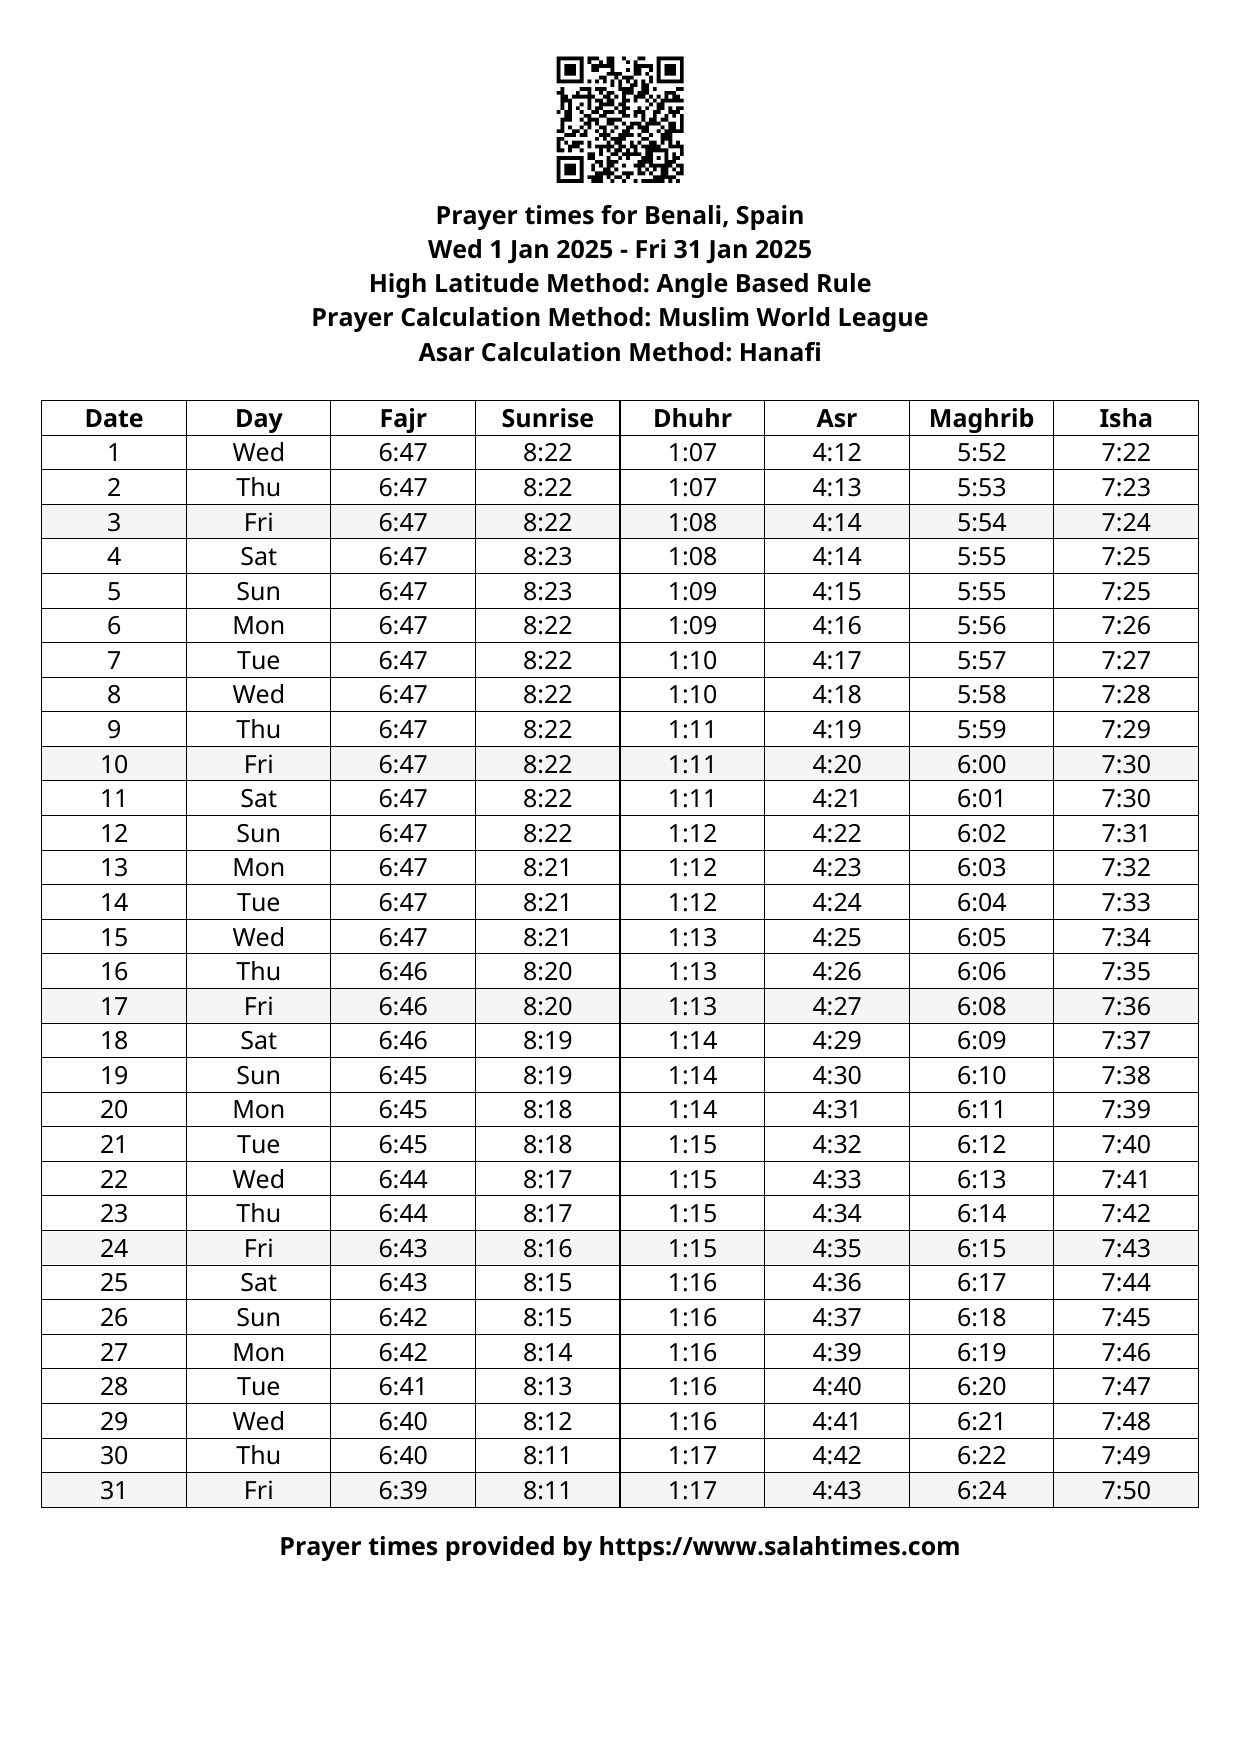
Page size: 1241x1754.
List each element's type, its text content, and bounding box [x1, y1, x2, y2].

table_cell 8:22 [476, 747, 619, 780]
table_cell 11 [42, 781, 186, 815]
table_cell 6:02 [910, 816, 1053, 849]
table_cell 6:43 [331, 1231, 475, 1264]
table_cell 6:42 [331, 1335, 475, 1368]
table_cell 6:17 [910, 1266, 1053, 1299]
table_cell 8:14 [476, 1335, 619, 1368]
table_cell 7:46 [1054, 1335, 1198, 1368]
table_cell Tue [187, 1369, 330, 1403]
table_cell 8:21 [476, 851, 619, 884]
table_cell 7:47 [1054, 1369, 1198, 1403]
table_cell 4:36 [765, 1266, 909, 1299]
table_cell 31 [42, 1473, 186, 1507]
table_cell 6:47 [331, 885, 475, 919]
table_cell 8:11 [476, 1473, 619, 1507]
text Asar Calculation Method: Hanafi [42, 334, 1198, 368]
table_cell 4:40 [765, 1369, 909, 1403]
table_cell 4:14 [765, 539, 909, 573]
table_cell 8:15 [476, 1266, 619, 1299]
table_cell 4:21 [765, 781, 909, 815]
table_cell 1:17 [621, 1439, 764, 1472]
table_cell 4:35 [765, 1231, 909, 1264]
table_cell 1:10 [621, 643, 764, 677]
table_cell 6:08 [910, 989, 1053, 1022]
table_cell 7:30 [1054, 781, 1198, 815]
table_cell 1:08 [621, 539, 764, 573]
table_cell 6:47 [331, 436, 475, 469]
table_cell 6:19 [910, 1335, 1053, 1368]
table_cell 8:17 [476, 1162, 619, 1195]
table_cell 7:32 [1054, 851, 1198, 884]
table_cell 6:03 [910, 851, 1053, 884]
table_cell 8:19 [476, 1024, 619, 1057]
table_header Date [42, 401, 186, 434]
table_cell 8:22 [476, 609, 619, 642]
table_cell Sun [187, 816, 330, 849]
table_cell 7:39 [1054, 1093, 1198, 1126]
table_cell 8:19 [476, 1058, 619, 1092]
table_cell 6:47 [331, 470, 475, 504]
table_cell 18 [42, 1024, 186, 1057]
table_cell 7:36 [1054, 989, 1198, 1022]
table_header Maghrib [910, 401, 1053, 434]
table_cell 1:12 [621, 885, 764, 919]
table_cell 8:18 [476, 1093, 619, 1126]
table_cell 1:15 [621, 1231, 764, 1264]
table_cell 1:17 [621, 1473, 764, 1507]
table_cell 6:40 [331, 1404, 475, 1437]
table_cell 20 [42, 1093, 186, 1126]
table_cell 1 [42, 436, 186, 469]
text Prayer Calculation Method: Muslim World League [42, 300, 1198, 334]
table_cell 24 [42, 1231, 186, 1264]
table_cell 7:38 [1054, 1058, 1198, 1092]
text High Latitude Method: Angle Based Rule [42, 266, 1198, 300]
table_cell 14 [42, 885, 186, 919]
table_cell 1:11 [621, 712, 764, 746]
table_cell 4:13 [765, 470, 909, 504]
table_cell 6:10 [910, 1058, 1053, 1092]
table_cell 4:20 [765, 747, 909, 780]
table_cell 1:11 [621, 781, 764, 815]
table_cell 7:24 [1054, 505, 1198, 538]
table_cell 4:18 [765, 678, 909, 711]
table_cell Sun [187, 1058, 330, 1092]
table_cell 4:29 [765, 1024, 909, 1057]
table_cell Fri [187, 1231, 330, 1264]
table_cell 8:13 [476, 1369, 619, 1403]
table_cell Sat [187, 539, 330, 573]
table_cell Thu [187, 470, 330, 504]
table_cell 1:09 [621, 609, 764, 642]
table_cell Wed [187, 436, 330, 469]
table_cell 7:49 [1054, 1439, 1198, 1472]
table_cell Thu [187, 712, 330, 746]
table_cell 23 [42, 1196, 186, 1230]
table_cell 6:09 [910, 1024, 1053, 1057]
table_cell 6:14 [910, 1196, 1053, 1230]
table_cell Wed [187, 1404, 330, 1437]
table_cell 1:16 [621, 1300, 764, 1334]
table_cell 4:19 [765, 712, 909, 746]
table_cell 6:47 [331, 747, 475, 780]
table_cell 28 [42, 1369, 186, 1403]
text Prayer times for Benali, Spain [42, 198, 1198, 232]
table_cell 6:45 [331, 1058, 475, 1092]
table_cell 7:35 [1054, 954, 1198, 988]
table_cell Tue [187, 885, 330, 919]
table_cell 4:23 [765, 851, 909, 884]
table_cell 6:44 [331, 1162, 475, 1195]
table_cell Fri [187, 1473, 330, 1507]
table_cell 7:37 [1054, 1024, 1198, 1057]
table_cell 1:14 [621, 1093, 764, 1126]
table_cell 6:39 [331, 1473, 475, 1507]
table_cell 4:41 [765, 1404, 909, 1437]
table_cell 6:46 [331, 989, 475, 1022]
table_cell 9 [42, 712, 186, 746]
table_cell 7:41 [1054, 1162, 1198, 1195]
table_cell 1:07 [621, 436, 764, 469]
table_cell 12 [42, 816, 186, 849]
table_cell 7:27 [1054, 643, 1198, 677]
table_cell 17 [42, 989, 186, 1022]
table_cell 4:31 [765, 1093, 909, 1126]
table_cell Sun [187, 1300, 330, 1334]
table_cell Wed [187, 920, 330, 953]
table_cell 6:47 [331, 781, 475, 815]
table_cell 4:27 [765, 989, 909, 1022]
table_cell 8:22 [476, 643, 619, 677]
table_cell Sat [187, 1266, 330, 1299]
table_cell Sun [187, 574, 330, 607]
table_cell 6:01 [910, 781, 1053, 815]
table_cell 6:18 [910, 1300, 1053, 1334]
table_cell 4:12 [765, 436, 909, 469]
table_cell 6:47 [331, 712, 475, 746]
table_cell 4:30 [765, 1058, 909, 1092]
table_cell 7:43 [1054, 1231, 1198, 1264]
table_cell 6:40 [331, 1439, 475, 1472]
table_cell 6:42 [331, 1300, 475, 1334]
table_cell 4:34 [765, 1196, 909, 1230]
table_cell 4:43 [765, 1473, 909, 1507]
table_header Isha [1054, 401, 1198, 434]
table_cell 26 [42, 1300, 186, 1334]
table_cell Mon [187, 609, 330, 642]
text Wed 1 Jan 2025 - Fri 31 Jan 2025 [42, 232, 1198, 266]
table_cell 5:57 [910, 643, 1053, 677]
table_cell 1:15 [621, 1196, 764, 1230]
table_header Day [187, 401, 330, 434]
table_cell 6:11 [910, 1093, 1053, 1126]
table_header Dhuhr [621, 401, 764, 434]
text Prayer times provided by https://www.salahtimes.com [42, 1528, 1198, 1563]
table_cell 1:13 [621, 954, 764, 988]
table_cell 6:47 [331, 539, 475, 573]
table_cell 6:45 [331, 1127, 475, 1161]
table_cell 8:21 [476, 920, 619, 953]
table_cell 1:09 [621, 574, 764, 607]
table_cell 6:43 [331, 1266, 475, 1299]
table_cell 22 [42, 1162, 186, 1195]
table_cell 8:16 [476, 1231, 619, 1264]
table_cell 6:24 [910, 1473, 1053, 1507]
table_cell 6:45 [331, 1093, 475, 1126]
table_cell 5:53 [910, 470, 1053, 504]
table_cell 4:32 [765, 1127, 909, 1161]
table_cell 6:21 [910, 1404, 1053, 1437]
table_cell 4:24 [765, 885, 909, 919]
table_cell Wed [187, 678, 330, 711]
table_cell 7 [42, 643, 186, 677]
table_cell 1:13 [621, 989, 764, 1022]
table_cell 6:47 [331, 505, 475, 538]
table_cell 8:22 [476, 470, 619, 504]
table_cell 1:15 [621, 1127, 764, 1161]
table_cell 8:12 [476, 1404, 619, 1437]
table_cell Wed [187, 1162, 330, 1195]
table_cell Fri [187, 505, 330, 538]
table_cell 4:39 [765, 1335, 909, 1368]
table_cell 8:20 [476, 954, 619, 988]
table_cell 4:14 [765, 505, 909, 538]
table_cell 1:12 [621, 816, 764, 849]
table_cell 7:22 [1054, 436, 1198, 469]
table_cell 27 [42, 1335, 186, 1368]
table_cell 7:28 [1054, 678, 1198, 711]
table_cell 2 [42, 470, 186, 504]
table_cell 7:29 [1054, 712, 1198, 746]
table_cell 8:22 [476, 712, 619, 746]
table_cell 6:13 [910, 1162, 1053, 1195]
table_cell 29 [42, 1404, 186, 1437]
table_cell 6:47 [331, 574, 475, 607]
picture [542, 41, 699, 198]
table_cell 1:15 [621, 1162, 764, 1195]
table_cell 1:11 [621, 747, 764, 780]
table_cell Thu [187, 1196, 330, 1230]
table_cell 4:22 [765, 816, 909, 849]
table_cell 7:30 [1054, 747, 1198, 780]
table_cell 7:25 [1054, 574, 1198, 607]
table_cell 1:10 [621, 678, 764, 711]
table_cell 6:41 [331, 1369, 475, 1403]
table_cell Mon [187, 1093, 330, 1126]
table_cell 6:47 [331, 920, 475, 953]
table_cell 1:08 [621, 505, 764, 538]
table_cell 6:46 [331, 954, 475, 988]
table_cell 4:15 [765, 574, 909, 607]
table_cell 8:22 [476, 436, 619, 469]
table_cell 25 [42, 1266, 186, 1299]
table_cell 8:18 [476, 1127, 619, 1161]
table_cell 6:47 [331, 609, 475, 642]
table_cell 5:54 [910, 505, 1053, 538]
table_cell 5:58 [910, 678, 1053, 711]
table_cell 6:00 [910, 747, 1053, 780]
table_cell 4:42 [765, 1439, 909, 1472]
table_cell 7:48 [1054, 1404, 1198, 1437]
table_cell 7:45 [1054, 1300, 1198, 1334]
table_cell 6:47 [331, 678, 475, 711]
table_cell 6:06 [910, 954, 1053, 988]
table_cell 5 [42, 574, 186, 607]
table_cell 5:55 [910, 574, 1053, 607]
table_cell 6:12 [910, 1127, 1053, 1161]
table_cell 4:33 [765, 1162, 909, 1195]
table_cell 8:17 [476, 1196, 619, 1230]
table_cell 21 [42, 1127, 186, 1161]
table_cell 7:42 [1054, 1196, 1198, 1230]
table_cell 7:33 [1054, 885, 1198, 919]
table_cell 4:16 [765, 609, 909, 642]
table_cell Tue [187, 1127, 330, 1161]
table_cell 6:46 [331, 1024, 475, 1057]
table_cell 7:23 [1054, 470, 1198, 504]
table_cell 19 [42, 1058, 186, 1092]
table_cell 10 [42, 747, 186, 780]
table_cell 4:37 [765, 1300, 909, 1334]
table_cell Thu [187, 954, 330, 988]
table_cell 13 [42, 851, 186, 884]
table_cell 6:47 [331, 643, 475, 677]
table_cell 1:16 [621, 1404, 764, 1437]
table_cell 1:16 [621, 1335, 764, 1368]
table_header Asr [765, 401, 909, 434]
table_cell 6:05 [910, 920, 1053, 953]
table_cell 8:11 [476, 1439, 619, 1472]
table_cell 7:44 [1054, 1266, 1198, 1299]
table_cell Fri [187, 747, 330, 780]
table_header Fajr [331, 401, 475, 434]
table_cell 30 [42, 1439, 186, 1472]
table_cell 3 [42, 505, 186, 538]
table_cell 1:16 [621, 1369, 764, 1403]
table_cell 8 [42, 678, 186, 711]
table_cell 1:12 [621, 851, 764, 884]
table_cell Fri [187, 989, 330, 1022]
table_cell Sat [187, 781, 330, 815]
table_cell 4:25 [765, 920, 909, 953]
table_cell 5:55 [910, 539, 1053, 573]
table_cell Sat [187, 1024, 330, 1057]
table_cell 4:26 [765, 954, 909, 988]
table_cell 8:23 [476, 574, 619, 607]
table_cell 8:15 [476, 1300, 619, 1334]
table_header Sunrise [476, 401, 619, 434]
table_cell 7:40 [1054, 1127, 1198, 1161]
table_cell 15 [42, 920, 186, 953]
table_cell Mon [187, 1335, 330, 1368]
table_cell 8:22 [476, 781, 619, 815]
table_cell 8:22 [476, 816, 619, 849]
table_cell 5:56 [910, 609, 1053, 642]
table_cell 16 [42, 954, 186, 988]
table_cell 5:59 [910, 712, 1053, 746]
table_cell 7:25 [1054, 539, 1198, 573]
table_cell 1:14 [621, 1058, 764, 1092]
table_cell 6:47 [331, 816, 475, 849]
table_cell 6:44 [331, 1196, 475, 1230]
table_cell 1:16 [621, 1266, 764, 1299]
table_cell Thu [187, 1439, 330, 1472]
table_cell 7:34 [1054, 920, 1198, 953]
table_cell 8:22 [476, 678, 619, 711]
table_cell 4 [42, 539, 186, 573]
table_cell 1:07 [621, 470, 764, 504]
table_cell 6:22 [910, 1439, 1053, 1472]
table_cell 8:21 [476, 885, 619, 919]
table_cell 8:22 [476, 505, 619, 538]
table_cell 6:15 [910, 1231, 1053, 1264]
table_cell 4:17 [765, 643, 909, 677]
table_cell 1:13 [621, 920, 764, 953]
table_cell 7:31 [1054, 816, 1198, 849]
table_cell 6:47 [331, 851, 475, 884]
table_cell 5:52 [910, 436, 1053, 469]
table_cell Mon [187, 851, 330, 884]
table_cell 7:50 [1054, 1473, 1198, 1507]
table_cell 6 [42, 609, 186, 642]
table_cell Tue [187, 643, 330, 677]
table_cell 8:20 [476, 989, 619, 1022]
table_cell 1:14 [621, 1024, 764, 1057]
table_cell 6:20 [910, 1369, 1053, 1403]
table_cell 7:26 [1054, 609, 1198, 642]
table_cell 8:23 [476, 539, 619, 573]
table_cell 6:04 [910, 885, 1053, 919]
